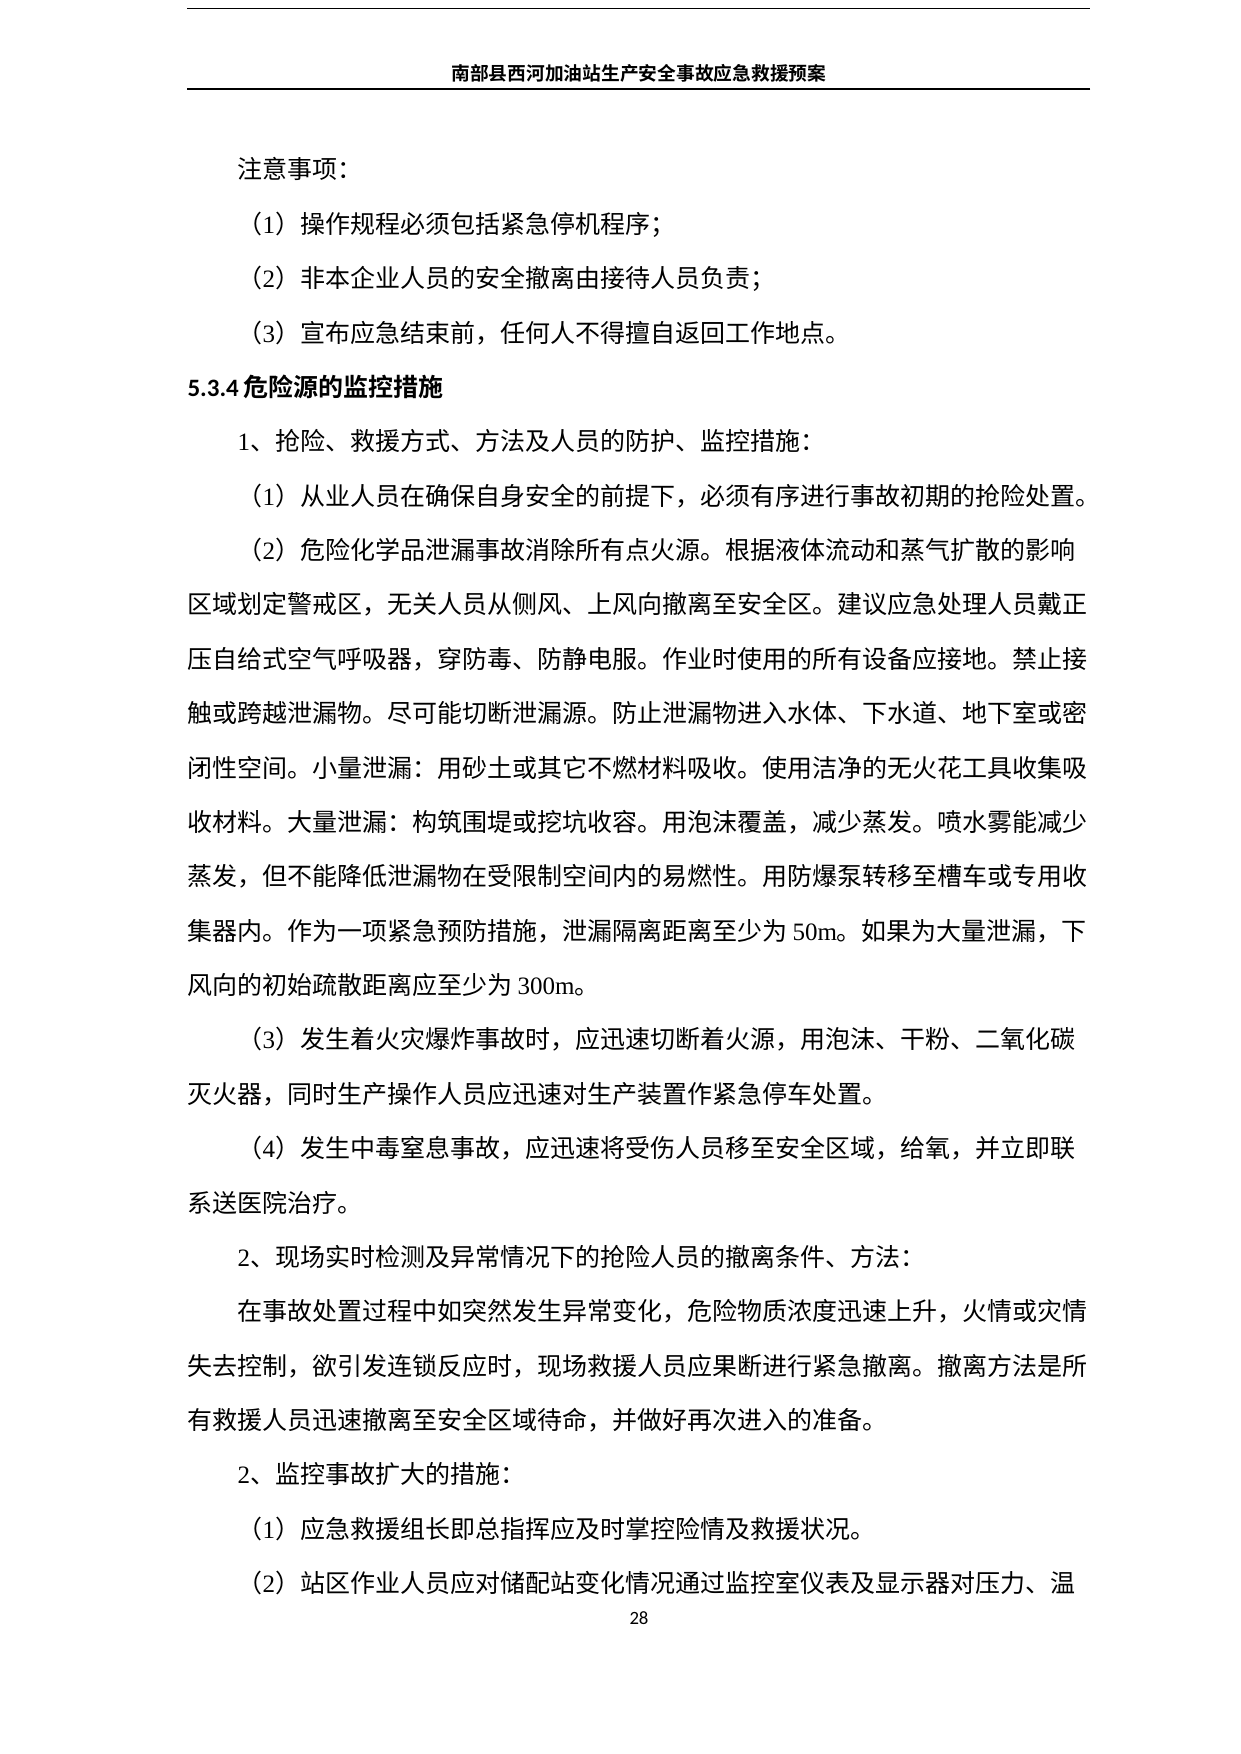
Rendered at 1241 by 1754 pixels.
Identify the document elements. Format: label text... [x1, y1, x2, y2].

text （1）应急救援组长即总指挥应及时掌控险情及救援状况。 [187, 1509, 1090, 1546]
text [187, 1564, 1090, 1600]
text （3）发生着火灾爆炸事故时，应迅速切断着火源，用泡沫、干粉、二氧化碳灭火器，同时生产操作人员应迅速对生产装置作紧急停车处置。 [187, 1020, 1090, 1111]
subtitle 5.3.4危险源的监控措施 [187, 367, 1090, 404]
text （2）危险化学品泄漏事故消除所有点火源。根据液体流动和蒸气扩散的影响区域划定警戒区，无关人员从侧风、上风向撤离至安全区。建议应急处理人员戴正压自给式空气呼吸器，穿防毒、防静电服。作业时使用的所有设备应接地。禁止接触或跨越泄漏物。尽可能切断泄漏源。防止泄漏物进入水体、下水道、地下室或密闭性空间。小量泄漏：用砂土或其它不燃材料吸收。使用洁净的无火花工具收集吸收材料。大量泄漏：构筑围堤或挖坑收容。用泡沫覆盖，减少蒸发。喷水雾能减少蒸发，但不能降低泄漏物在受限制空间内的易燃性。用防爆泵转移至槽车或专用收集器内。作为一项紧急预防措施，泄漏隔离距离至少为50m。如果为大量泄漏，下风向的初始疏散距离应至少为300m。 [187, 531, 1090, 1002]
text 2、监控事故扩大的措施： [187, 1455, 1090, 1491]
text 1、抢险、救援方式、方法及人员的防护、监控措施： [187, 422, 1090, 458]
text （3）宣布应急结束前，任何人不得擅自返回工作地点。 [187, 313, 1090, 349]
text 2、现场实时检测及异常情况下的抢险人员的撤离条件、方法： [187, 1237, 1090, 1274]
text （4）发生中毒窒息事故，应迅速将受伤人员移至安全区域，给氧，并立即联系送医院治疗。 [187, 1129, 1090, 1219]
text （1）操作规程必须包括紧急停机程序； [187, 204, 1090, 241]
text 在事故处置过程中如突然发生异常变化，危险物质浓度迅速上升，火情或灾情失去控制，欲引发连锁反应时，现场救援人员应果断进行紧急撤离。撤离方法是所有救援人员迅速撤离至安全区域待命，并做好再次进入的准备。 [187, 1292, 1090, 1437]
text （2）非本企业人员的安全撤离由接待人员负责； [187, 259, 1090, 295]
text 注意事项： [187, 150, 1090, 186]
text （1）从业人员在确保自身安全的前提下，必须有序进行事故初期的抢险处置。 [187, 476, 1090, 512]
